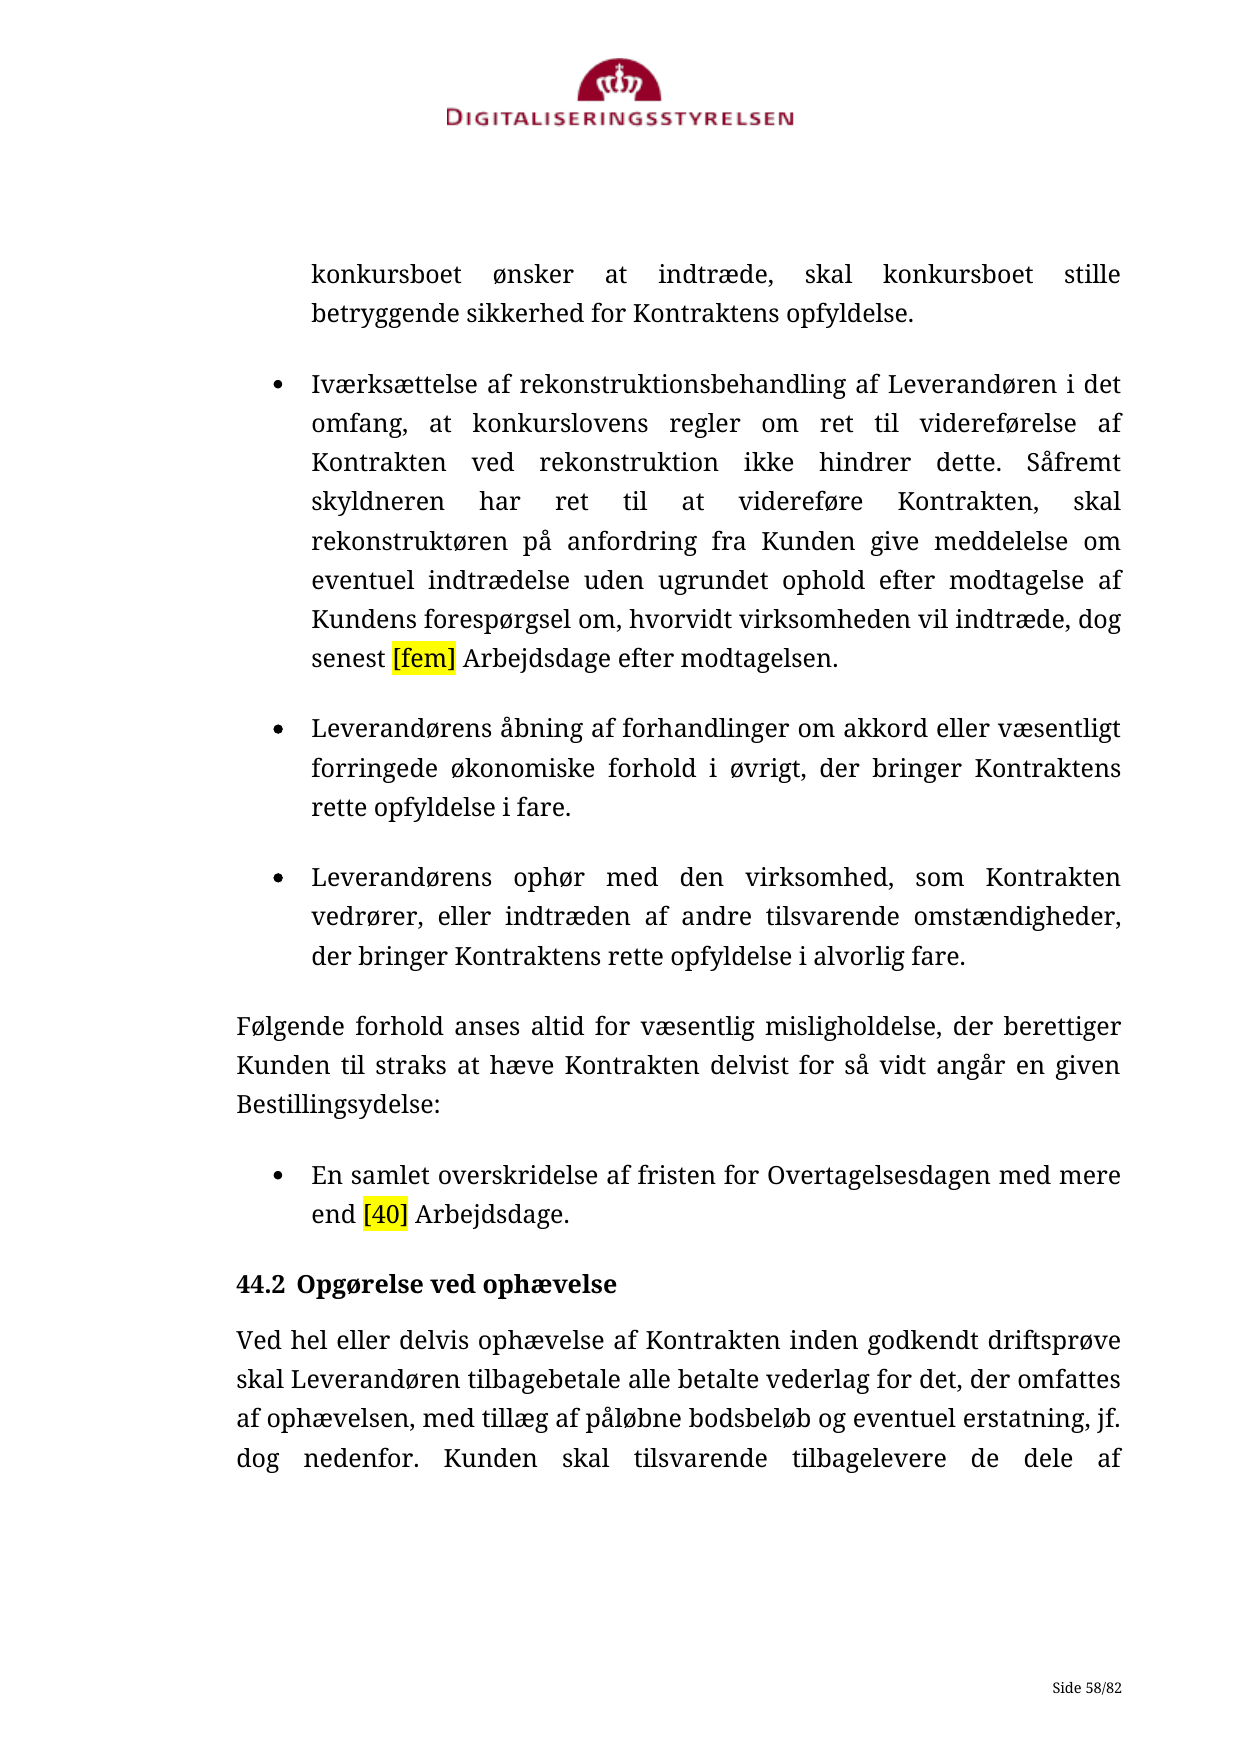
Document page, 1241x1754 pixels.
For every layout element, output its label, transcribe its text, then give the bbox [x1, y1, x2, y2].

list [274, 257, 1122, 330]
picture [447, 58, 794, 127]
text Følgende forhold anses altid for væsentlig misligholdelse, der berettiger Kunden til straks at hæve Kontrakten delvist for så vidt angår en given Bestillingsydelse: [236, 1008, 1122, 1121]
subtitle Opgørelse ved ophævelse [236, 1267, 1122, 1301]
list Iværksættelse af rekonstruktionsbehandling af Leverandøren i det omfang, at konkurslovens regler om ret til videreførelse af Kontrakten ved rekonstruktion ikke hindrer dette. Såfremt skyldneren har ret til at videreføre Kontrakten, skal rekonstruktøren på anfordring fra Kunden give meddelelse om eventuel indtrædelse uden ugrundet ophold efter modtagelse af Kundens forespørgsel om, hvorvidt virksomheden vil indtræde, dog senest [fem] Arbejdsdage efter modtagelsen. [274, 366, 1122, 675]
list Leverandørens åbning af forhandlinger om akkord eller væsentligt forringede økonomiske forhold i øvrigt, der bringer Kontraktens rette opfyldelse i fare. [274, 711, 1122, 823]
list Leverandørens ophør med den virksomhed, som Kontrakten vedrører, eller indtræden af andre tilsvarende omstændigheder, der bringer Kontraktens rette opfyldelse i alvorlig fare. [274, 860, 1122, 972]
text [236, 1323, 1122, 1474]
list En samlet overskridelse af fristen for Overtagelsesdagen med mere end [40] Arbejdsdage. [274, 1157, 1122, 1231]
